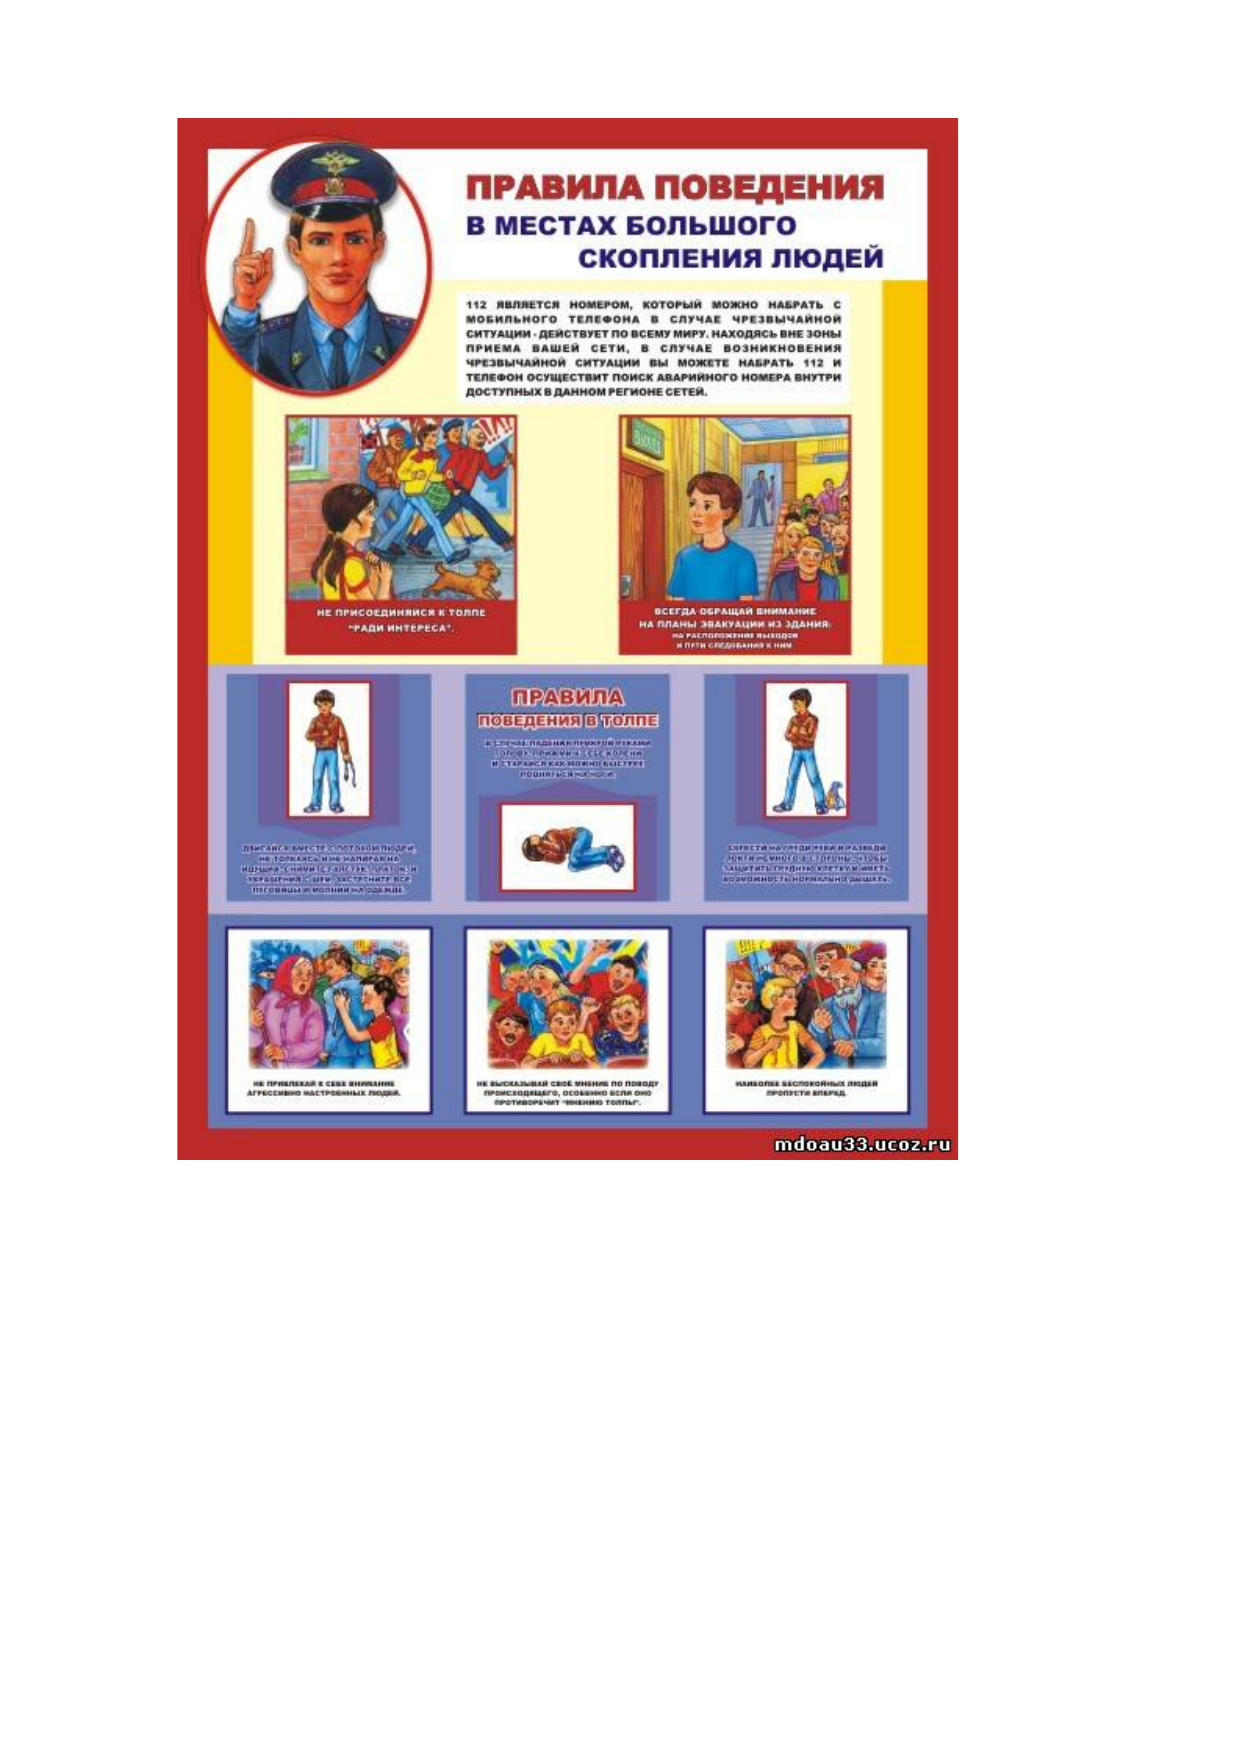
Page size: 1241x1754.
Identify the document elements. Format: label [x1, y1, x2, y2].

picture [177, 118, 959, 1160]
